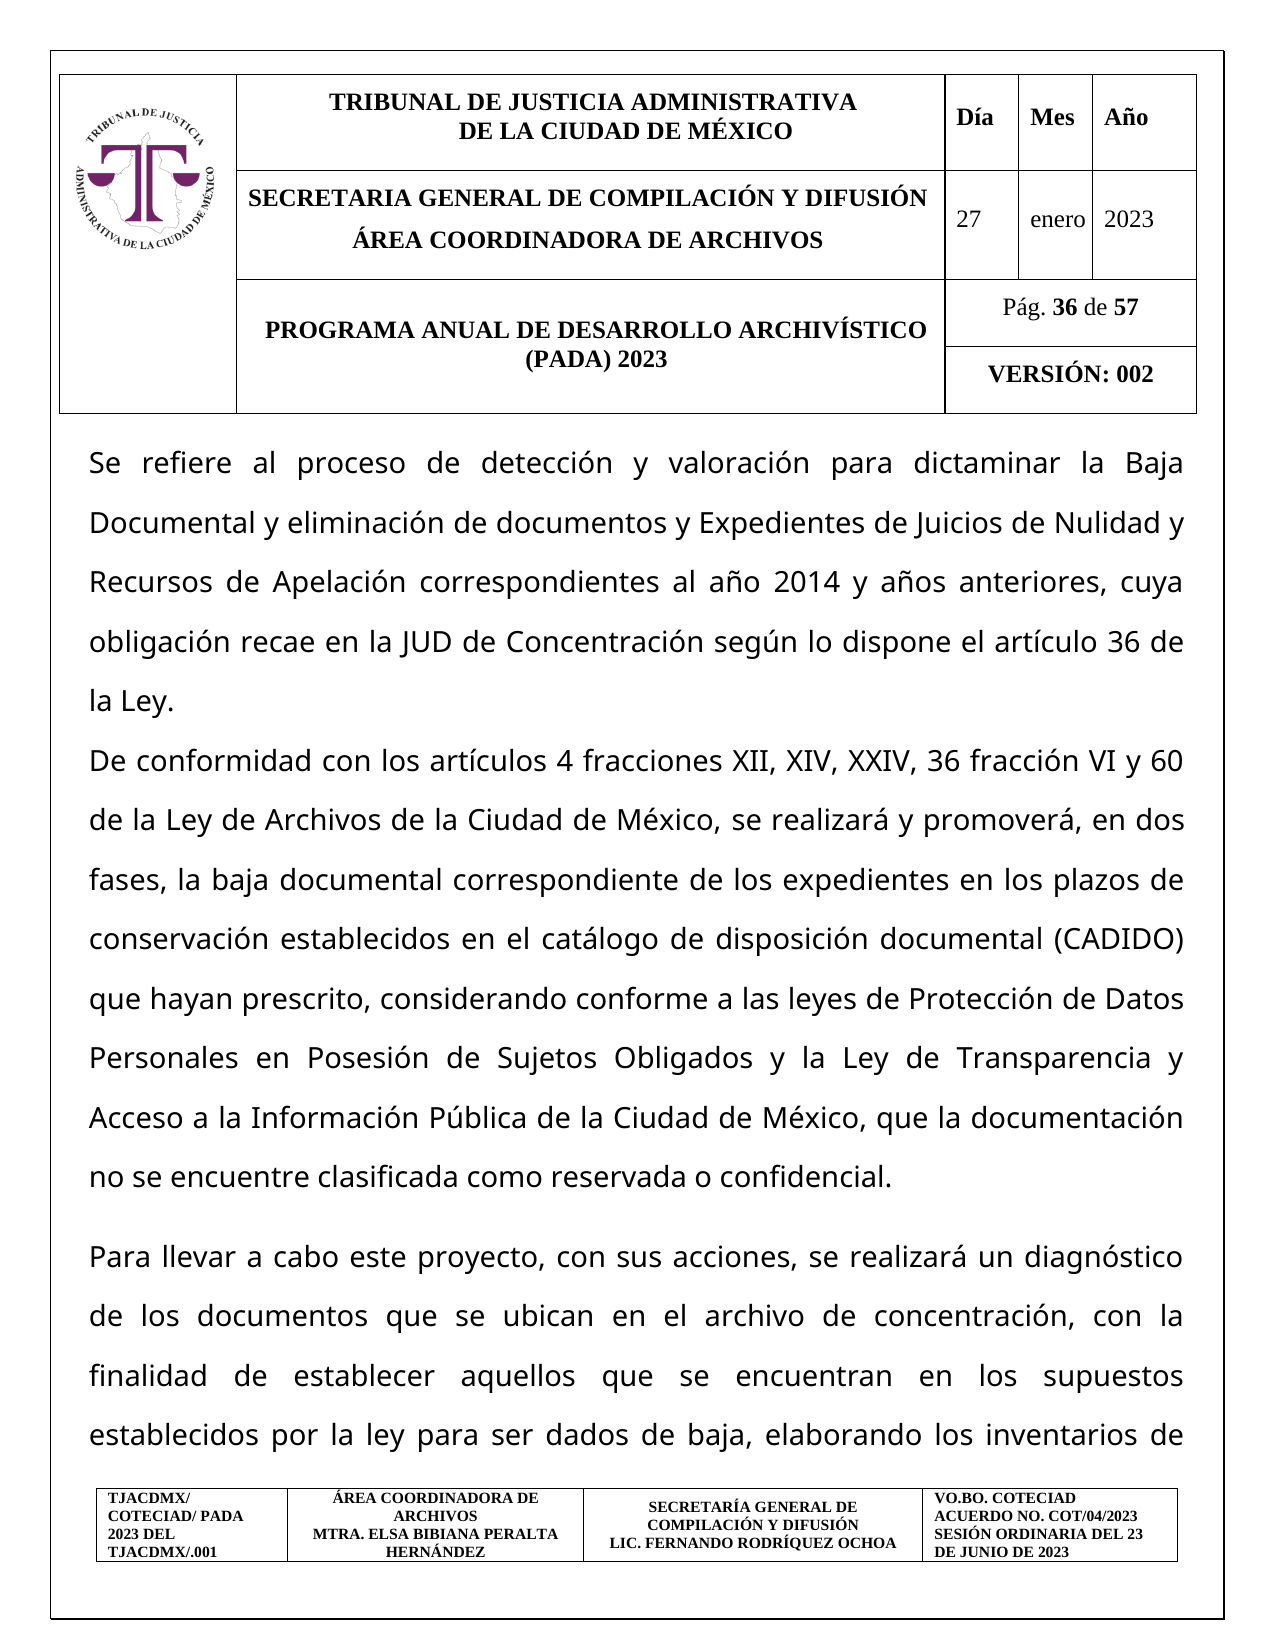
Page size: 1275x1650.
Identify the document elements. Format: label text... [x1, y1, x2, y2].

text De conformidad con los artículos 4 fracciones XII, XIV, XXIV, 36 fracción VI y 60 de la Ley de Archivos de la Ciudad de México, se realizará y promoverá, en dos fases, la baja documental correspondiente de los expedientes en los plazos de conservación establecidos en el catálogo de disposición documental (CADIDO) que hayan prescrito, considerando conforme a las leyes de Protección de Datos Personales en Posesión de Sujetos Obligados y la Ley de Transparencia y Acceso a la Información Pública de la Ciudad de México, que la documentación no se encuentre clasificada como reservada o confidencial. [89, 740, 1185, 1196]
picture [66, 103, 223, 254]
text Se refiere al proceso de detección y valoración para dictaminar la Baja Documental y eliminación de documentos y Expedientes de Juicios de Nulidad y Recursos de Apelación correspondientes al año 2014 y años anteriores, cuya obligación recae en la JUD de Concentración según lo dispone el artículo 36 de la Ley. [89, 443, 1185, 720]
